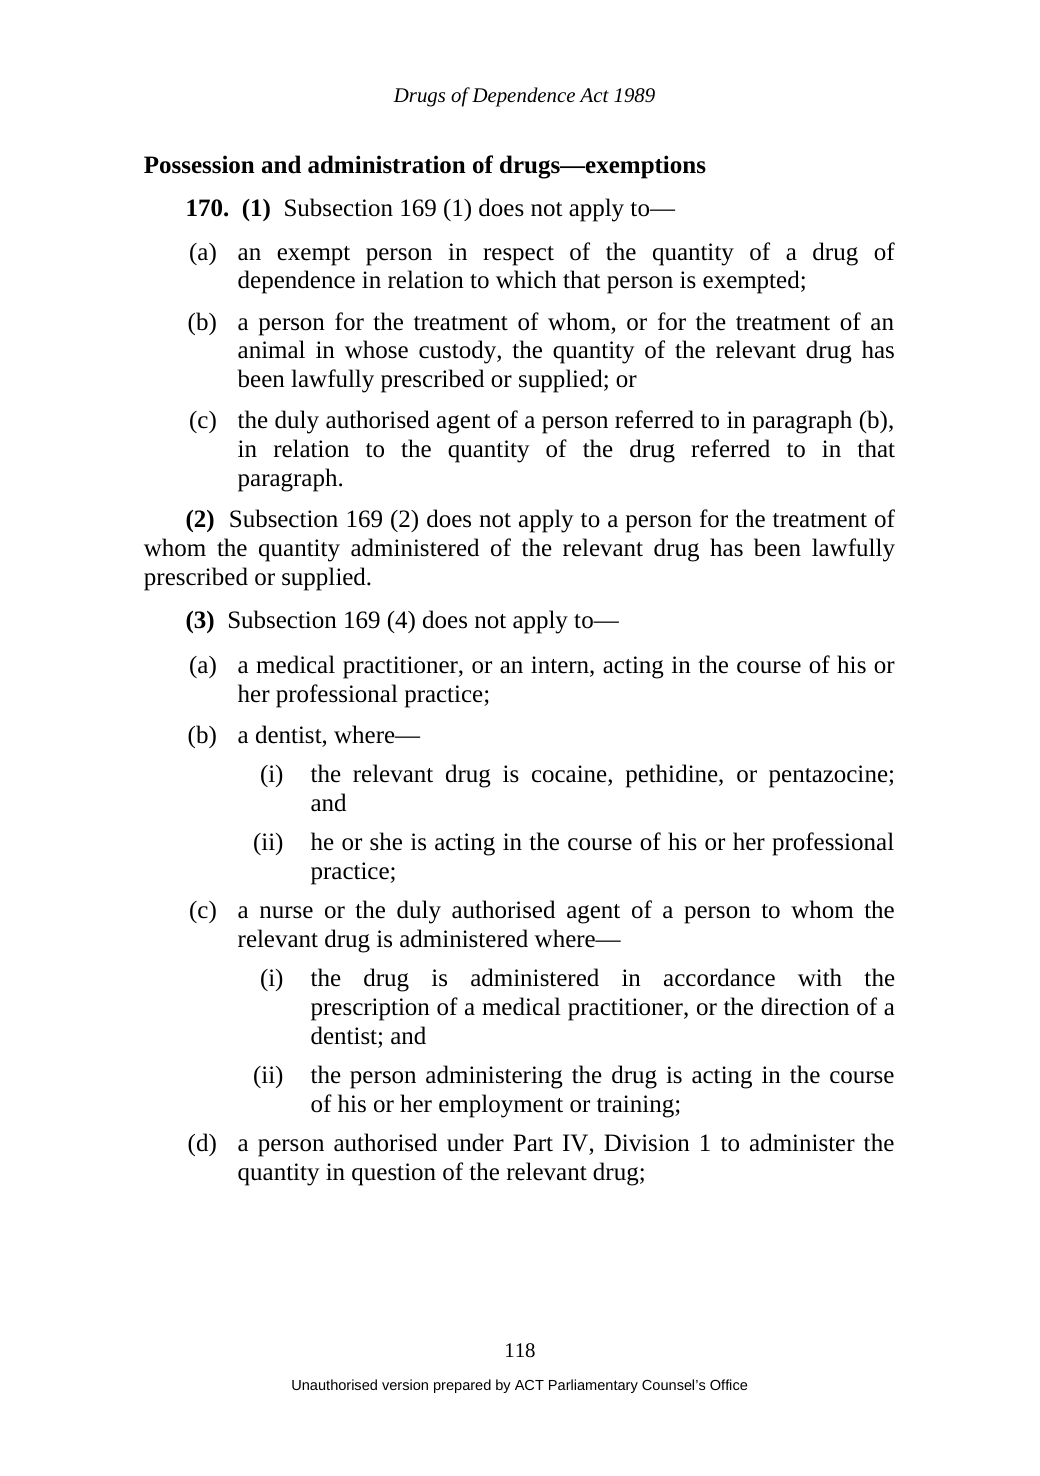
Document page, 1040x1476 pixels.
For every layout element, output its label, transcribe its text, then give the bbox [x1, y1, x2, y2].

text (b) a dentist, where— [144, 720, 896, 749]
text 170. (1) Subsection 169 (1) does not apply to— [144, 193, 896, 222]
text (d) a person authorised under Part IV, Division 1 to administer the quantity in question of the relevant drug; [144, 1128, 896, 1185]
text (ii) the person administering the drug is acting in the course of his or her employment or training; [144, 1060, 896, 1117]
text (c) a nurse or the duly authorised agent of a person to whom the relevant drug is administered where— [144, 895, 896, 953]
text (a) a medical practitioner, or an intern, acting in the course of his or her professional practice; [144, 650, 896, 708]
text (ii) he or she is acting in the course of his or her professional practice; [144, 827, 896, 885]
text (b) a person for the treatment of whom, or for the treatment of an animal in whose custody, the quantity of the relevant drug has been lawfully prescribed or supplied; or [144, 307, 896, 393]
text (i) the relevant drug is cocaine, pethidine, or pentazocine; and [144, 759, 896, 817]
text (c) the duly authorised agent of a person referred to in paragraph (b), in relation to the quantity of the drug referred to in that paragraph. [144, 405, 896, 492]
text (i) the drug is administered in accordance with the prescription of a medical practitioner, or the direction of a dentist; and [144, 963, 896, 1049]
subtitle Possession and administration of drugs—exemptions [144, 150, 896, 179]
text (3) Subsection 169 (4) does not apply to— [144, 605, 896, 634]
text (a) an exempt person in respect of the quantity of a drug of dependence in relation to which that person is exempted; [144, 237, 896, 294]
text (2) Subsection 169 (2) does not apply to a person for the treatment of whom the quantity administered of the relevant drug has been lawfully prescribed or supplied. [144, 504, 896, 590]
